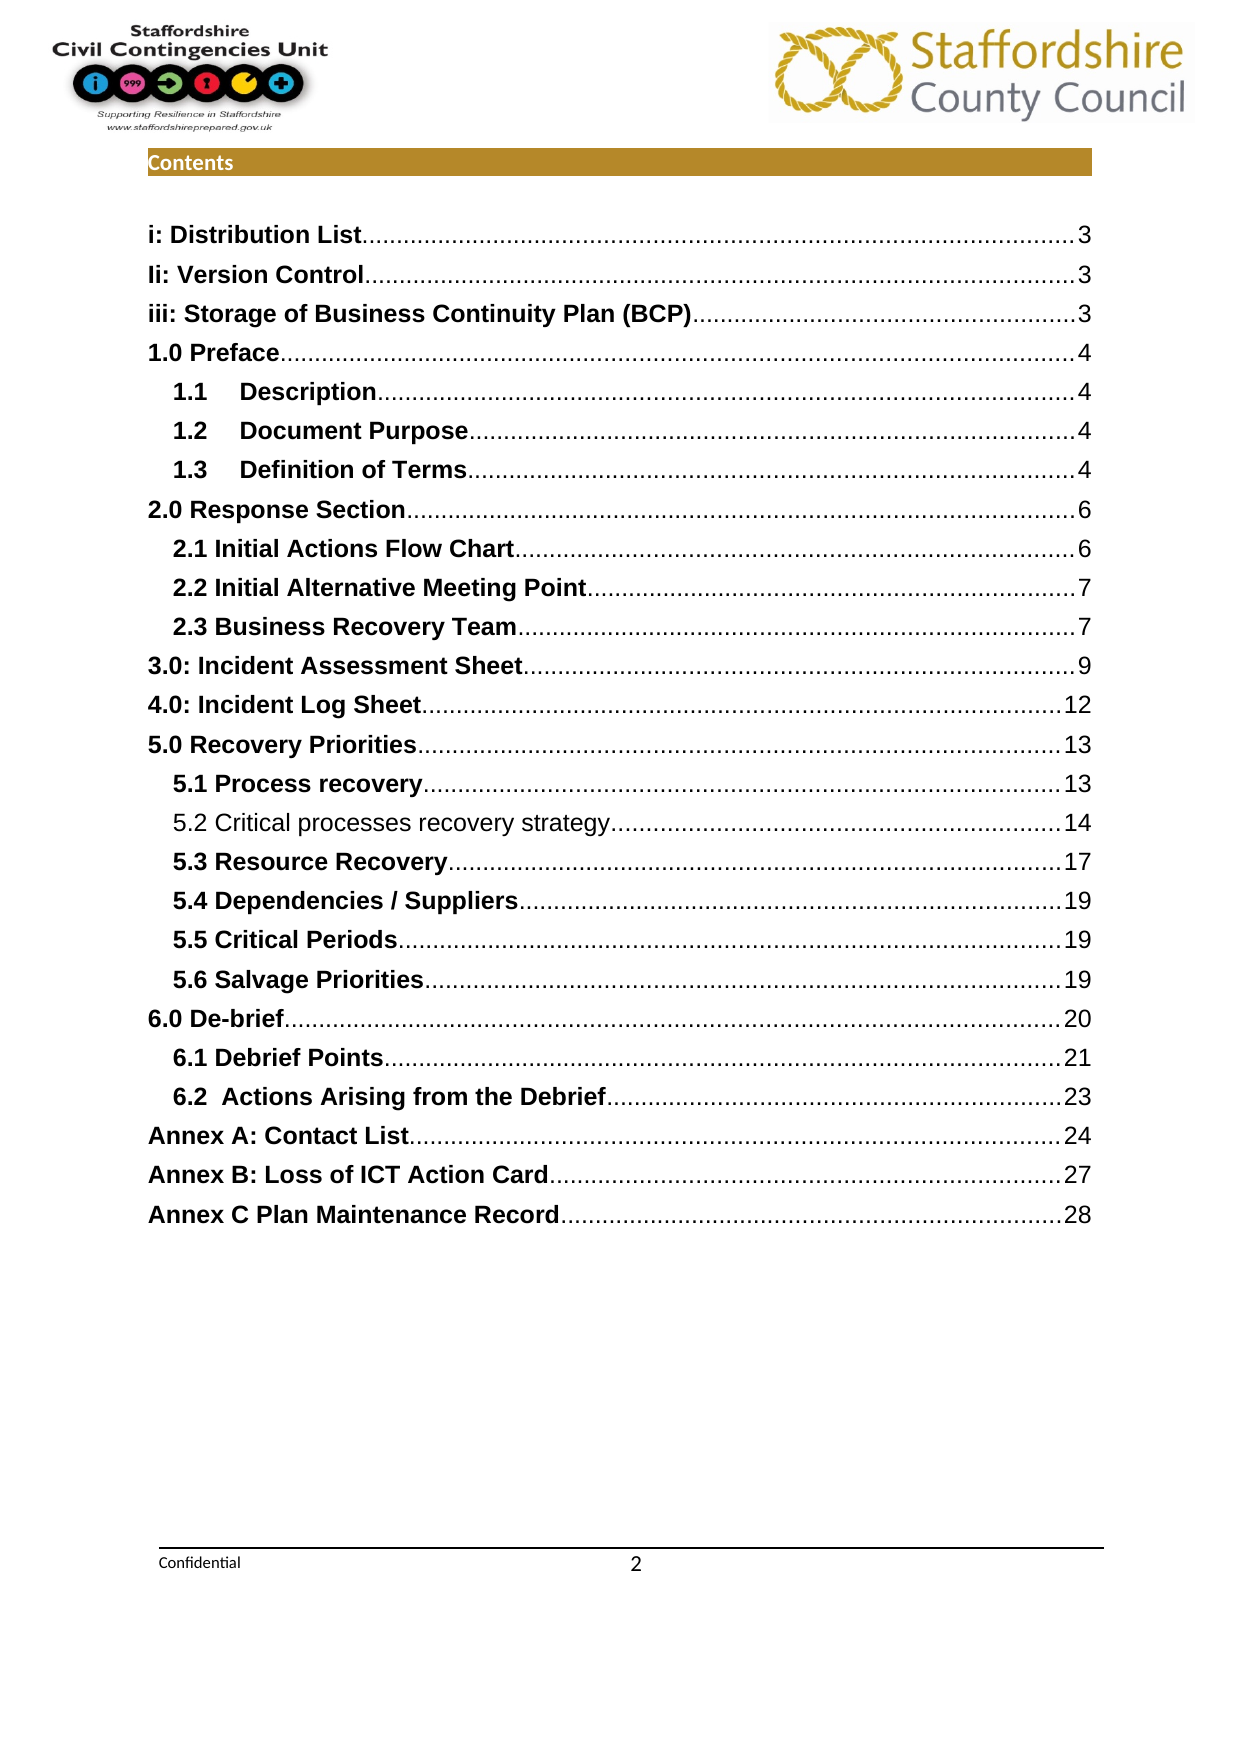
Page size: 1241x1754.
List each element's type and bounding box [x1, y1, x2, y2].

picture [42, 19, 340, 132]
picture [767, 22, 1197, 124]
